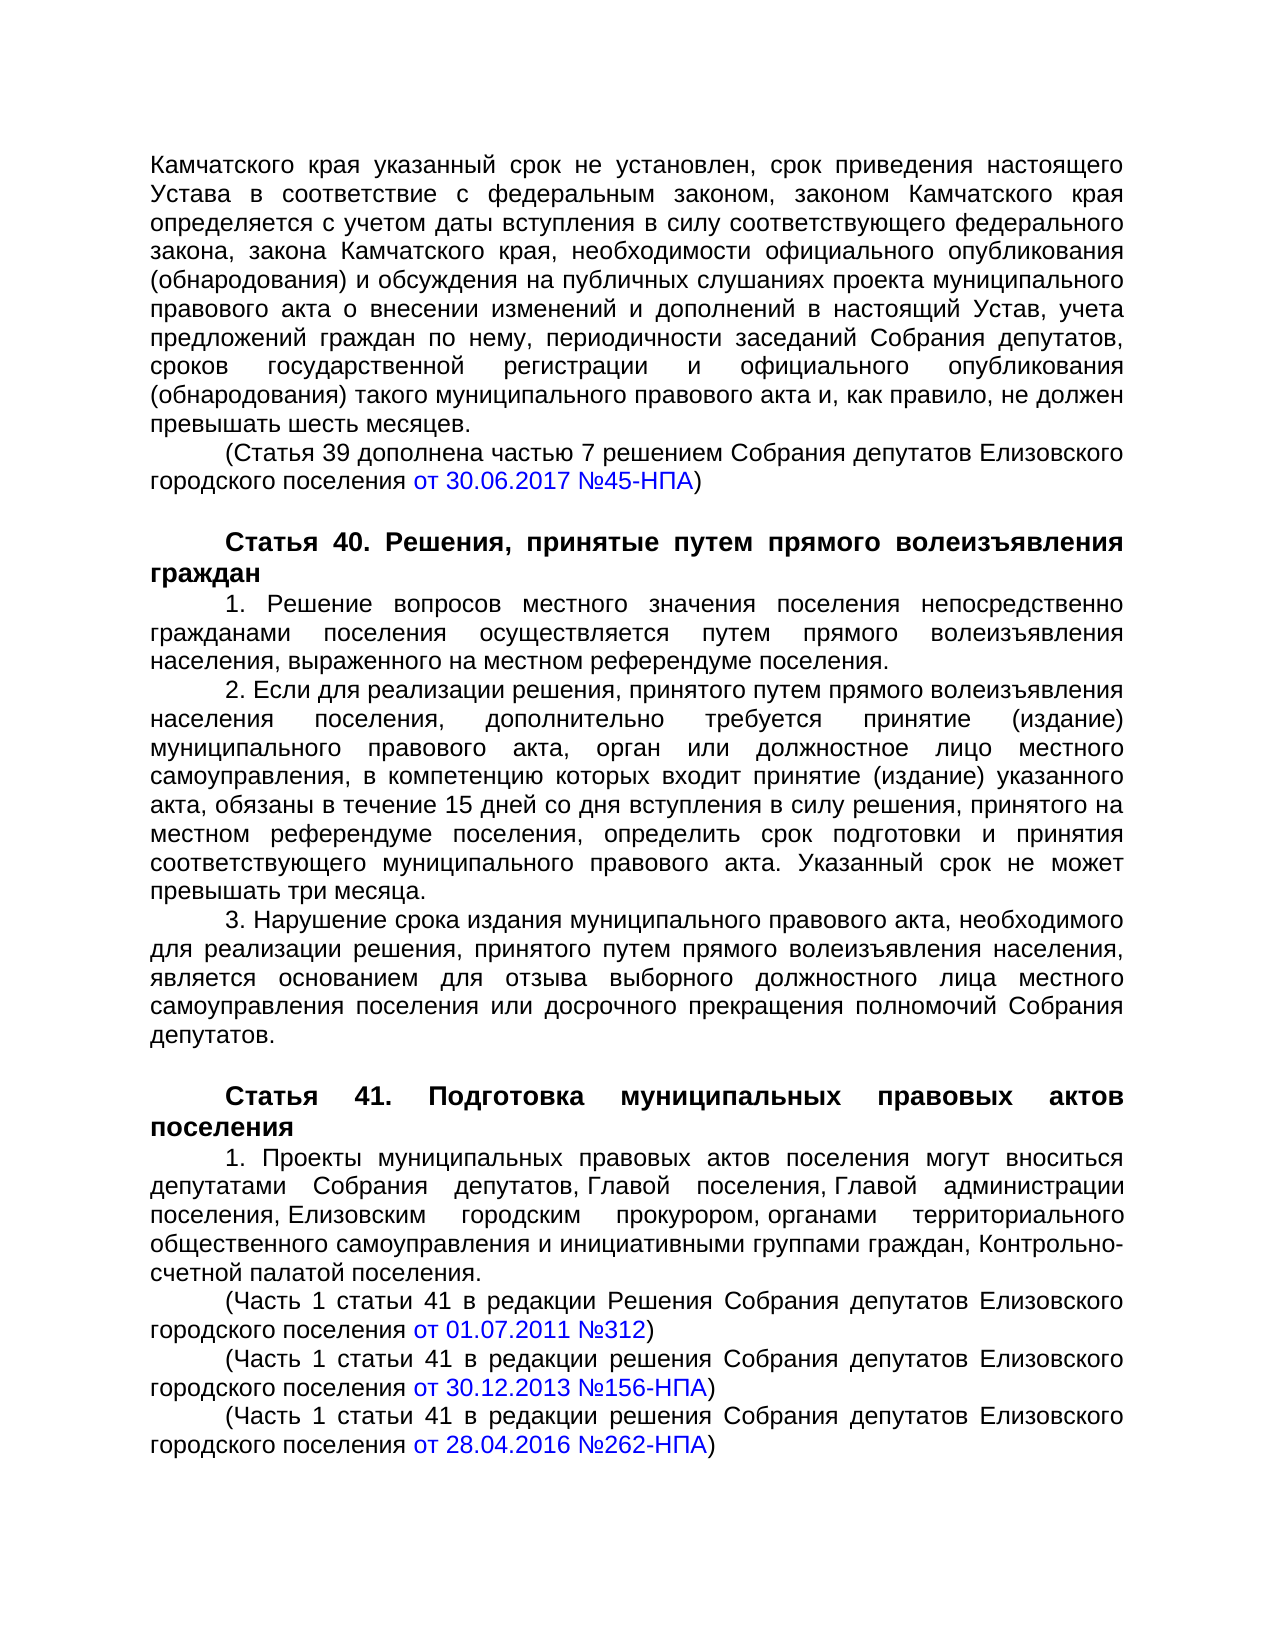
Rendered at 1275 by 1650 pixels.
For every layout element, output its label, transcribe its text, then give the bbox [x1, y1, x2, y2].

text (Часть 1 статьи 41 в редакции Решения Собрания депутатов Елизовского городского поселения от 01.07.2011 №312) [150, 1286, 1125, 1344]
text 3. Нарушение срока издания муниципального правового акта, необходимого для реализации решения, принятого путем прямого волеизъявления населения, является основанием для отзыва выборного должностного лица местного самоуправления поселения или досрочного прекращения полномочий Собрания депутатов. [150, 905, 1125, 1049]
text Статья 40. Решения, принятые путем прямого волеизъявления граждан [150, 526, 1125, 589]
text 1. Решение вопросов местного значения поселения непосредственно гражданами поселения осуществляется путем прямого волеизъявления населения, выраженного на местном референдуме поселения. [150, 589, 1125, 675]
text Статья 41. Подготовка муниципальных правовых актов поселения [150, 1080, 1125, 1142]
text 1. Проекты муниципальных правовых актов поселения могут вноситься депутатами Собрания депутатов, Главой поселения, Главой администрации поселения, Елизовским городским прокурором, органами территориального общественного самоуправления и инициативными группами граждан, Контрольно-счетной палатой поселения. [150, 1142, 1125, 1286]
text (Часть 1 статьи 41 в редакции решения Собрания депутатов Елизовского городского поселения от 30.12.2013 №156-НПА) [150, 1344, 1125, 1401]
text (Статья 39 дополнена частью 7 решением Собрания депутатов Елизовского городского поселения от 30.06.2017 №45-НПА) [150, 437, 1125, 495]
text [150, 150, 1125, 437]
text 2. Если для реализации решения, принятого путем прямого волеизъявления населения поселения, дополнительно требуется принятие (издание) муниципального правового акта, орган или должностное лицо местного самоуправления, в компетенцию которых входит принятие (издание) указанного акта, обязаны в течение 15 дней со дня вступления в силу решения, принятого на местном референдуме поселения, определить срок подготовки и принятия соответствующего муниципального правового акта. Указанный срок не может превышать три месяца. [150, 675, 1125, 905]
text (Часть 1 статьи 41 в редакции решения Собрания депутатов Елизовского городского поселения от 28.04.2016 №262-НПА) [150, 1401, 1125, 1459]
